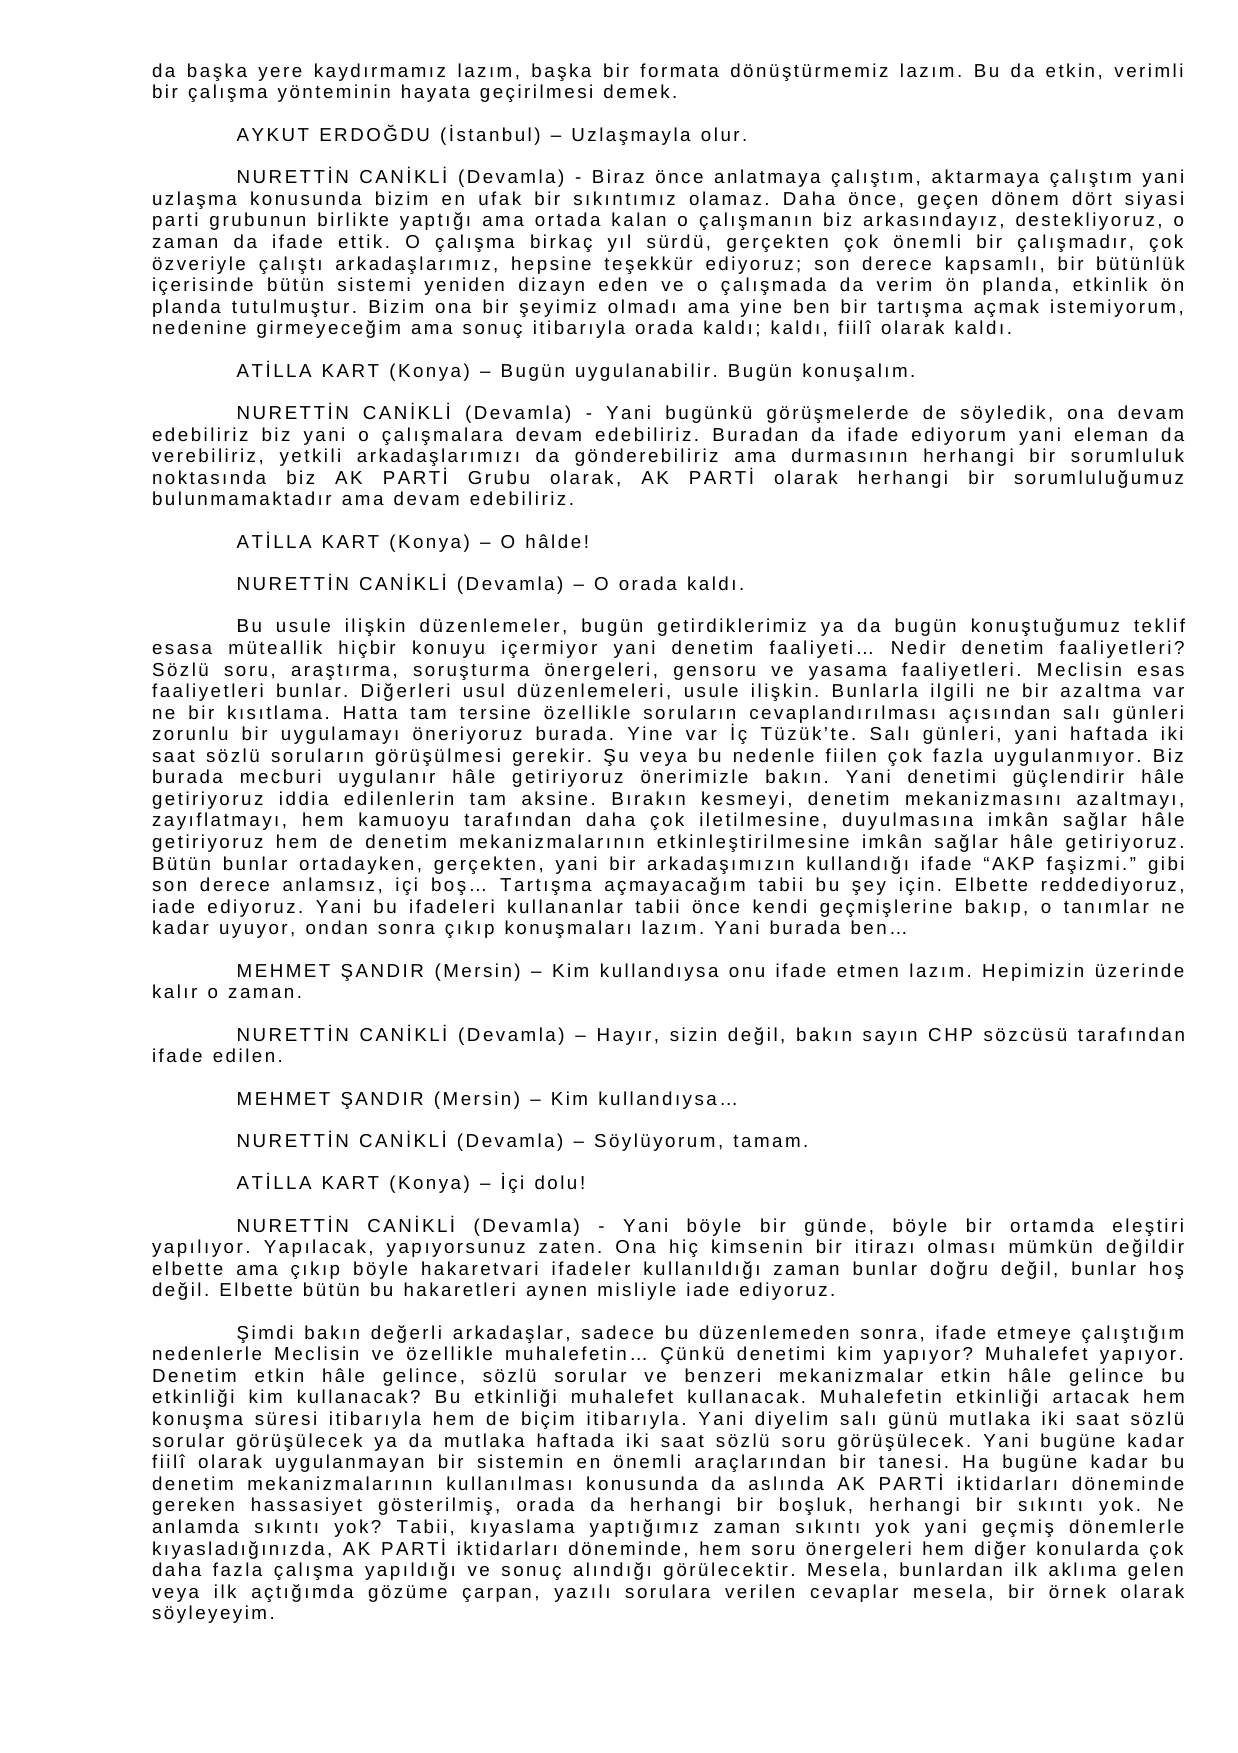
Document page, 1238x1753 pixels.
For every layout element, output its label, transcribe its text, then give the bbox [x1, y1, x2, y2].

text MEHMET ŞANDIR (Mersin) – Kim kullandıysa onu ifade etmen lazım. Hepimizin üzerinde kalır o zaman. [152, 959, 1186, 1003]
text MEHMET ŞANDIR (Mersin) – Kim kullandıysa… [152, 1087, 1186, 1109]
text NURETTİN CANİKLİ (Devamla) - Yani bugünkü görüşmelerde de söyledik, ona devam edebiliriz biz yani o çalışmalara devam edebiliriz. Buradan da ifade ediyorum yani eleman da verebiliriz, yetkili arkadaşlarımızı da gönderebiliriz ama durmasının herhangi bir sorumluluk noktasında biz AK PARTİ Grubu olarak, AK PARTİ olarak herhangi bir sorumluluğumuz bulunmamaktadır ama devam edebiliriz. [152, 402, 1186, 509]
text Şimdi bakın değerli arkadaşlar, sadece bu düzenlemeden sonra, ifade etmeye çalıştığım nedenlerle Meclisin ve özellikle muhalefetin… Çünkü denetimi kim yapıyor? Muhalefet yapıyor. Denetim etkin hâle gelince, sözlü sorular ve benzeri mekanizmalar etkin hâle gelince bu etkinliği kim kullanacak? Bu etkinliği muhalefet kullanacak. Muhalefetin etkinliği artacak hem konuşma süresi itibarıyla hem de biçim itibarıyla. Yani diyelim salı günü mutlaka iki saat sözlü sorular görüşülecek ya da mutlaka haftada iki saat sözlü soru görüşülecek. Yani bugüne kadar fiilî olarak uygulanmayan bir sistemin en önemli araçlarından bir tanesi. Ha bugüne kadar bu denetim mekanizmalarının kullanılması konusunda da aslında AK PARTİ iktidarları döneminde gereken hassasiyet gösterilmiş, orada da herhangi bir boşluk, herhangi bir sıkıntı yok. Ne anlamda sıkıntı yok? Tabii, kıyaslama yaptığımız zaman sıkıntı yok yani geçmiş dönemlerle kıyasladığınızda, AK PARTİ iktidarları döneminde, hem soru önergeleri hem diğer konularda çok daha fazla çalışma yapıldığı ve sonuç alındığı görülecektir. Mesela, bunlardan ilk aklıma gelen veya ilk açtığımda gözüme çarpan, yazılı sorulara verilen cevaplar mesela, bir örnek olarak söyleyeyim. [152, 1322, 1186, 1623]
text NURETTİN CANİKLİ (Devamla) – Söylüyorum, tamam. [152, 1130, 1186, 1151]
text NURETTİN CANİKLİ (Devamla) - Yani böyle bir günde, böyle bir ortamda eleştiri yapılıyor. Yapılacak, yapıyorsunuz zaten. Ona hiç kimsenin bir itirazı olması mümkün değildir elbette ama çıkıp böyle hakaretvari ifadeler kullanıldığı zaman bunlar doğru değil, bunlar hoş değil. Elbette bütün bu hakaretleri aynen misliyle iade ediyoruz. [152, 1214, 1186, 1301]
text ATİLLA KART (Konya) – Bugün uygulanabilir. Bugün konuşalım. [152, 359, 1186, 381]
text ATİLLA KART (Konya) – O hâlde! [152, 530, 1186, 552]
text Bu usule ilişkin düzenlemeler, bugün getirdiklerimiz ya da bugün konuştuğumuz teklif esasa müteallik hiçbir konuyu içermiyor yani denetim faaliyeti… Nedir denetim faaliyetleri? Sözlü soru, araştırma, soruşturma önergeleri, gensoru ve yasama faaliyetleri. Meclisin esas faaliyetleri bunlar. Diğerleri usul düzenlemeleri, usule ilişkin. Bunlarla ilgili ne bir azaltma var ne bir kısıtlama. Hatta tam tersine özellikle soruların cevaplandırılması açısından salı günleri zorunlu bir uygulamayı öneriyoruz burada. Yine var İç Tüzük’te. Salı günleri, yani haftada iki saat sözlü soruların görüşülmesi gerekir. Şu veya bu nedenle fiilen çok fazla uygulanmıyor. Biz burada mecburi uygulanır hâle getiriyoruz önerimizle bakın. Yani denetimi güçlendirir hâle getiriyoruz iddia edilenlerin tam aksine. Bırakın kesmeyi, denetim mekanizmasını azaltmayı, zayıflatmayı, hem kamuoyu tarafından daha çok iletilmesine, duyulmasına imkân sağlar hâle getiriyoruz hem de denetim mekanizmalarının etkinleştirilmesine imkân sağlar hâle getiriyoruz. Bütün bunlar ortadayken, gerçekten, yani bir arkadaşımızın kullandığı ifade “AKP faşizmi.” gibi son derece anlamsız, içi boş… Tartışma açmayacağım tabii bu şey için. Elbette reddediyoruz, iade ediyoruz. Yani bu ifadeleri kullananlar tabii önce kendi geçmişlerine bakıp, o tanımlar ne kadar uyuyor, ondan sonra çıkıp konuşmaları lazım. Yani burada ben… [152, 615, 1186, 939]
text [152, 60, 1186, 103]
text NURETTİN CANİKLİ (Devamla) – O orada kaldı. [152, 573, 1186, 594]
text NURETTİN CANİKLİ (Devamla) – Hayır, sizin değil, bakın sayın CHP sözcüsü tarafından ifade edilen. [152, 1023, 1186, 1067]
text ATİLLA KART (Konya) – İçi dolu! [152, 1172, 1186, 1194]
text AYKUT ERDOĞDU (İstanbul) – Uzlaşmayla olur. [152, 124, 1186, 145]
text NURETTİN CANİKLİ (Devamla) - Biraz önce anlatmaya çalıştım, aktarmaya çalıştım yani uzlaşma konusunda bizim en ufak bir sıkıntımız olamaz. Daha önce, geçen dönem dört siyasi parti grubunun birlikte yaptığı ama ortada kalan o çalışmanın biz arkasındayız, destekliyoruz, o zaman da ifade ettik. O çalışma birkaç yıl sürdü, gerçekten çok önemli bir çalışmadır, çok özveriyle çalıştı arkadaşlarımız, hepsine teşekkür ediyoruz; son derece kapsamlı, bir bütünlük içerisinde bütün sistemi yeniden dizayn eden ve o çalışmada da verim ön planda, etkinlik ön planda tutulmuştur. Bizim ona bir şeyimiz olmadı ama yine ben bir tartışma açmak istemiyorum, nedenine girmeyeceğim ama sonuç itibarıyla orada kaldı; kaldı, fiilî olarak kaldı. [152, 166, 1186, 338]
